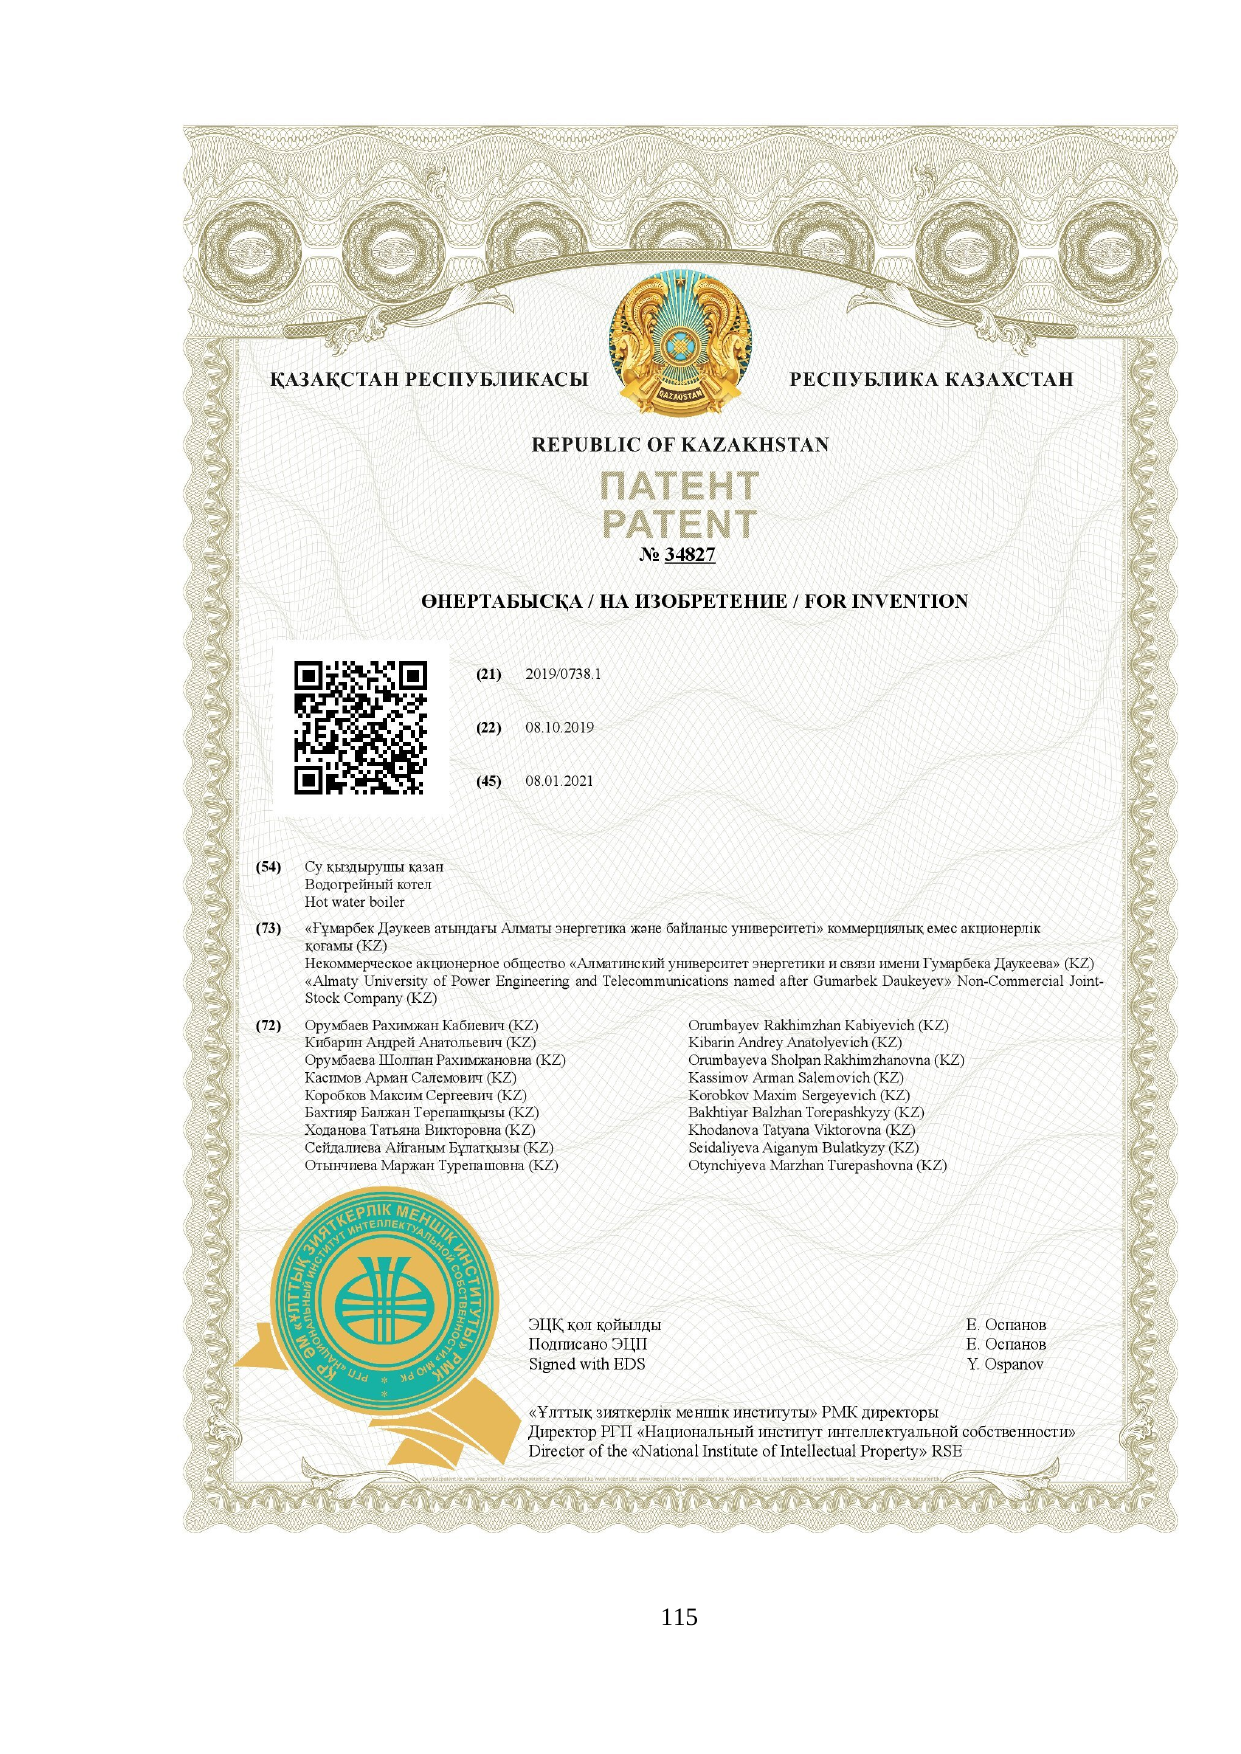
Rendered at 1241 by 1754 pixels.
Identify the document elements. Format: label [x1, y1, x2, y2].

picture [177, 118, 1182, 1540]
